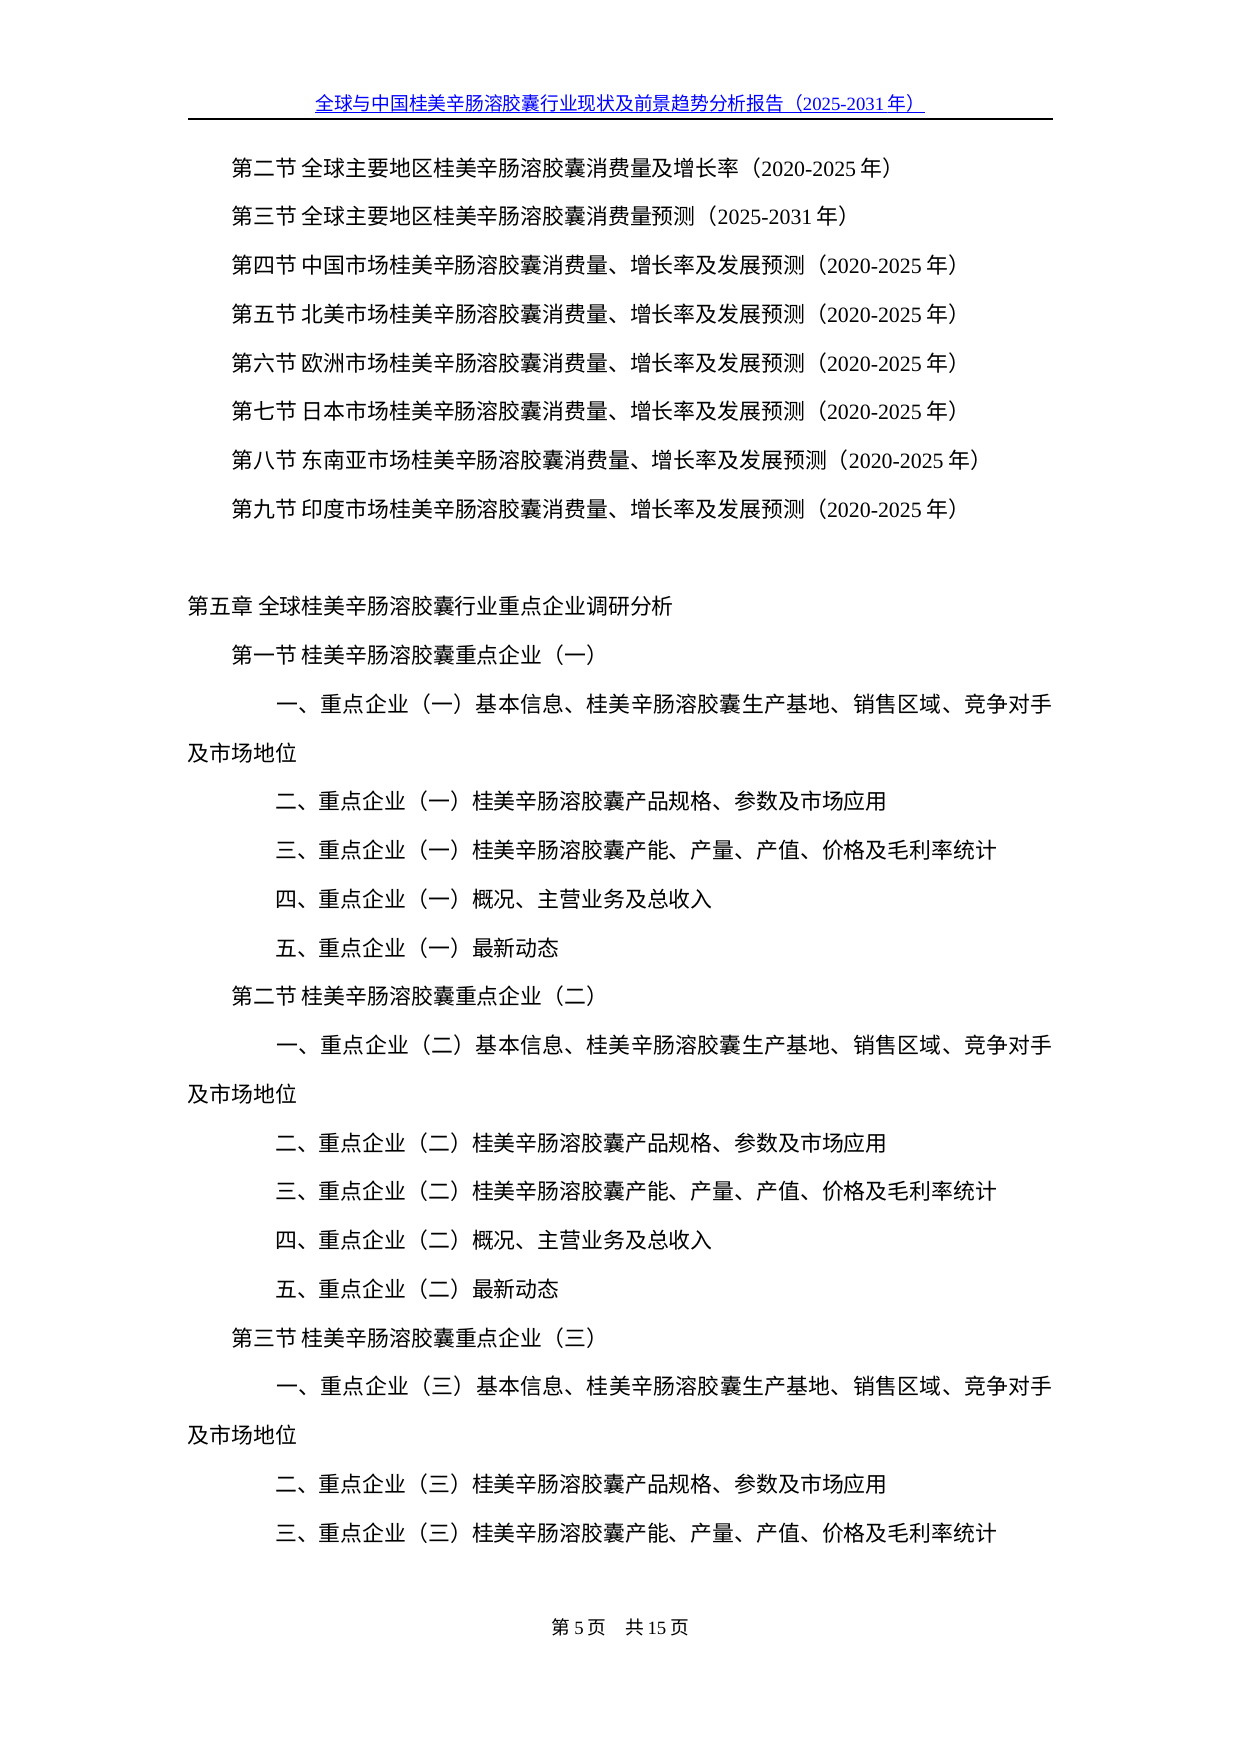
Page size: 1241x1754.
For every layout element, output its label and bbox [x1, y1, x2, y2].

text [187, 150, 1053, 1548]
